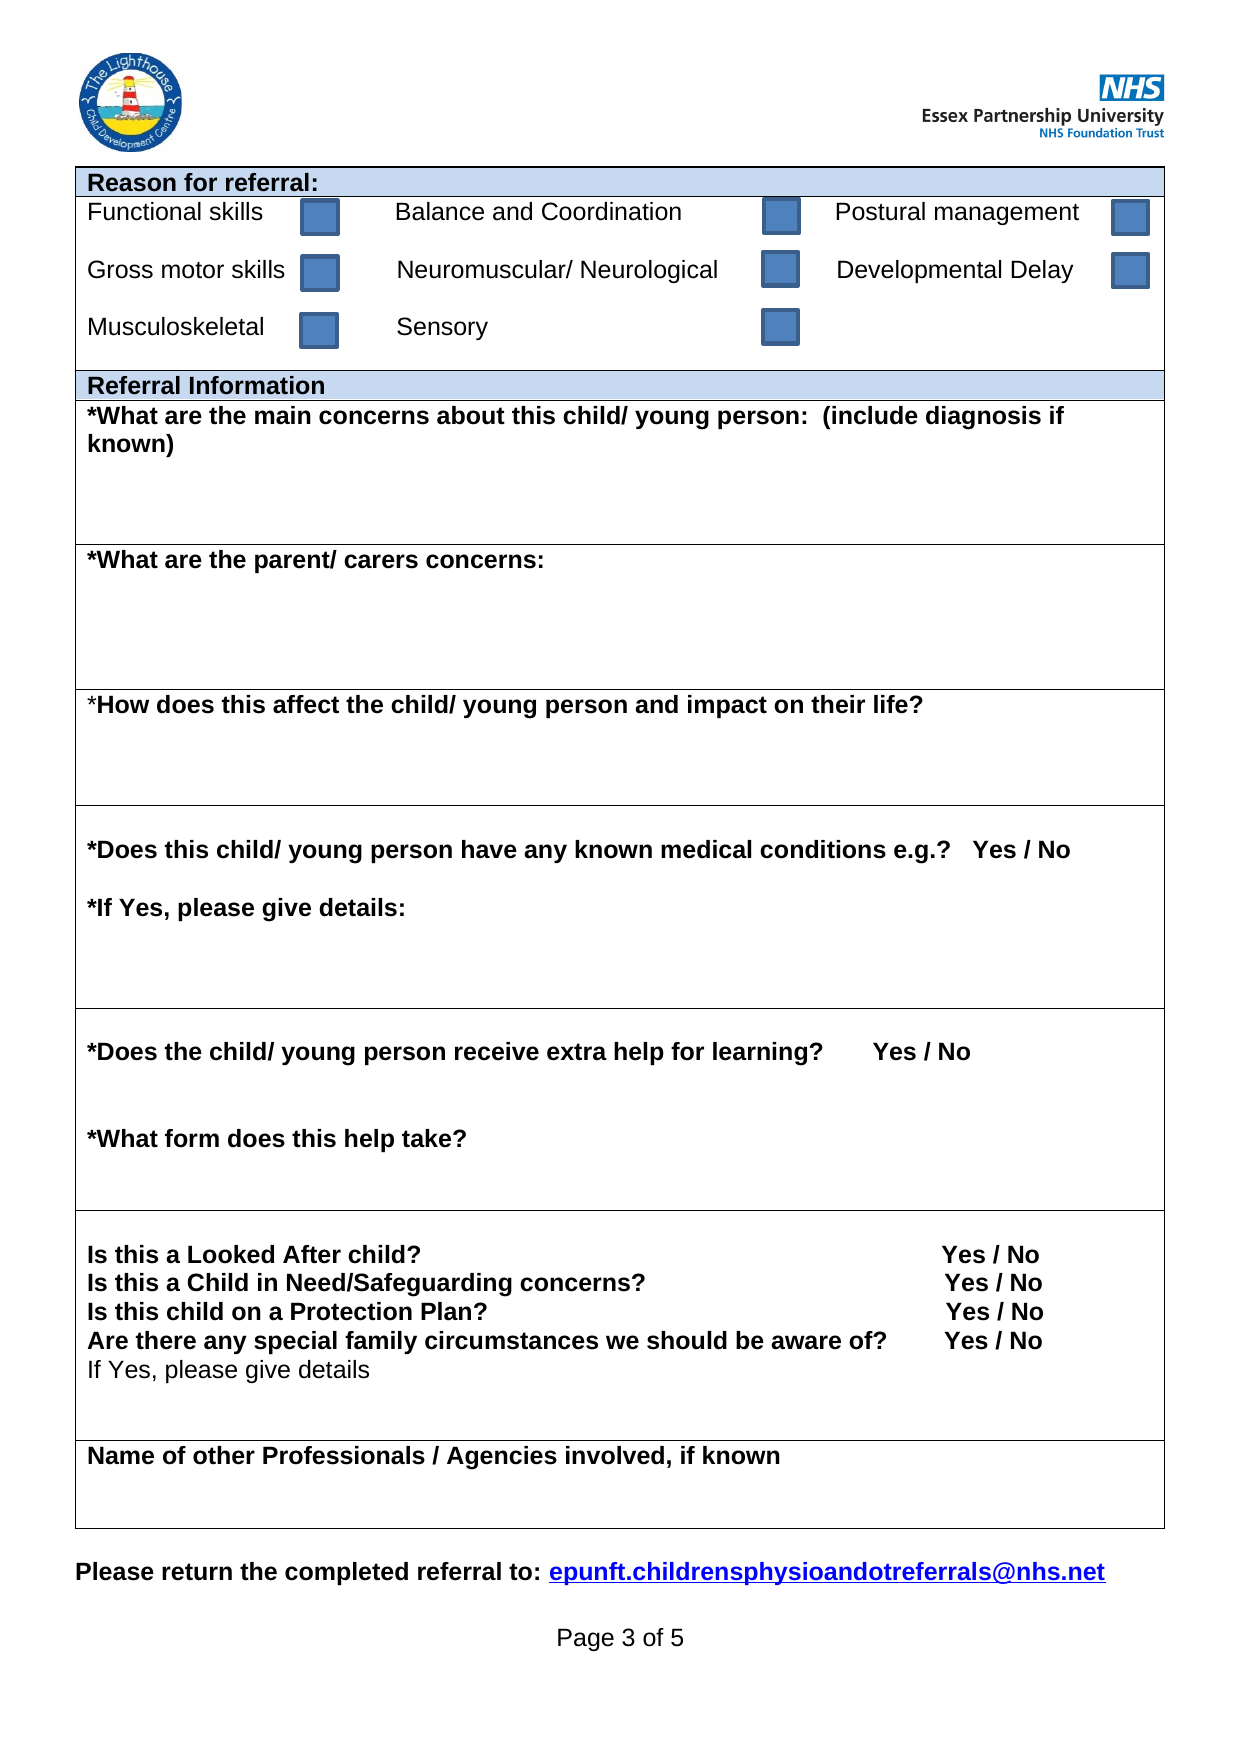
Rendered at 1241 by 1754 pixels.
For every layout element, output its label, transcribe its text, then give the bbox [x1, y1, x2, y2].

text Please return the completed referral to: epunft.childrensphysioandotreferrals@nhs.net [75, 1557, 1165, 1586]
table_cell *Does this child/ young person have any known medical conditions e.g.? Yes / No *If Yes, please give details: [76, 806, 1164, 1007]
table_cell Referral Information [76, 371, 1164, 399]
table_cell *How does this affect the child/ young person and impact on their life? [76, 690, 1164, 805]
picture [79, 53, 182, 152]
table_cell *Does the child/ young person receive extra help for learning? Yes / No *What form does this help take? [76, 1009, 1164, 1210]
table_cell Functional skills Balance and Coordination Postural management Gross motor skills Neuromuscular/ Neurological Developmental Delay Musculoskeletal Sensory [76, 197, 1164, 370]
table_cell Name of other Professionals / Agencies involved, if known [76, 1441, 1164, 1527]
table_header Reason for referral: [76, 168, 1164, 196]
picture [919, 72, 1166, 139]
table_cell *What are the main concerns about this child/ young person: (include diagnosis if known) [76, 401, 1164, 544]
table_cell Is this a Looked After child? Yes / No Is this a Child in Need/Safeguarding concerns? Yes / No Is this child on a Protection Plan? Yes / No Are there any special family circumstances we should be aware of? Yes / No If Yes, please give details [76, 1211, 1164, 1440]
table_cell *What are the parent/ carers concerns: [76, 545, 1164, 689]
